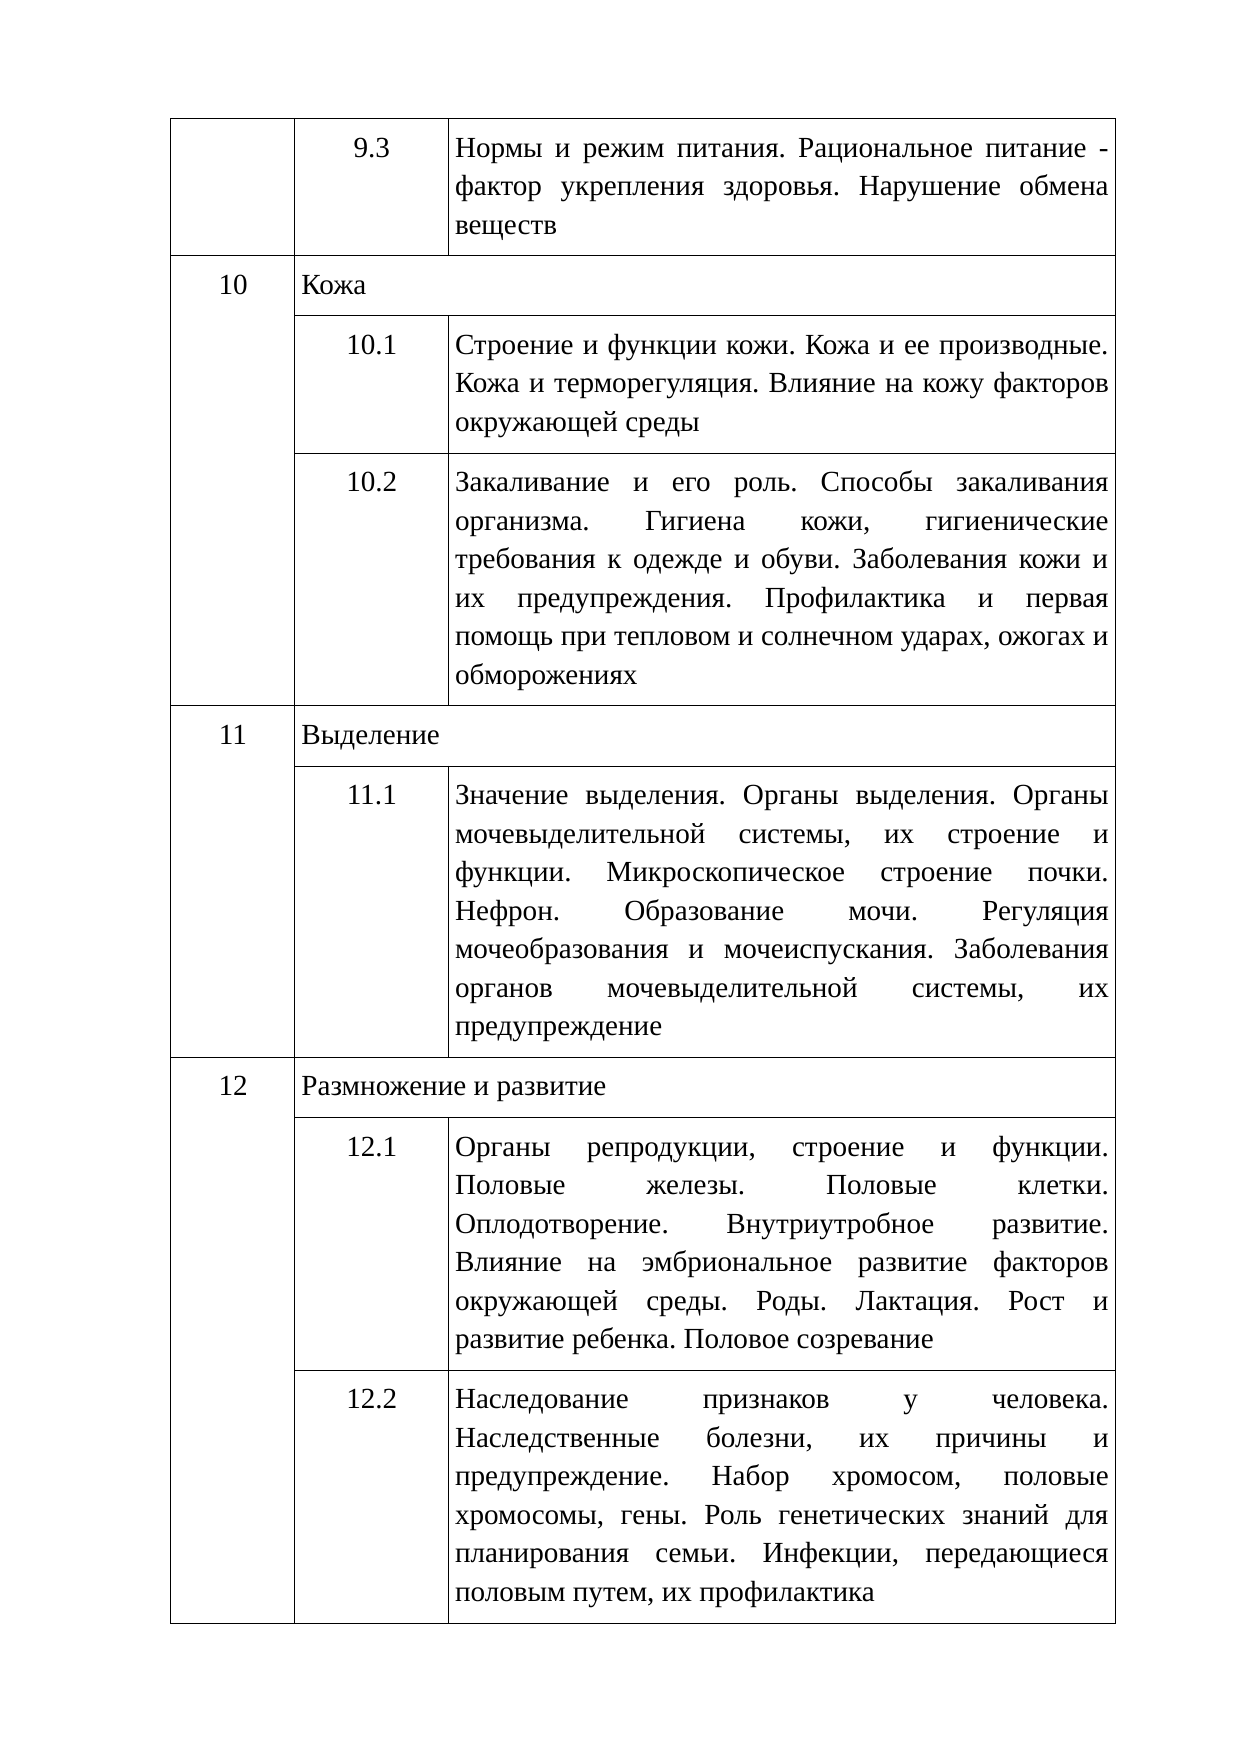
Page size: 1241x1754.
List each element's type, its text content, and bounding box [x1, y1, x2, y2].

table_cell 12 [171, 1058, 294, 1623]
table_cell 12.1 [295, 1118, 448, 1370]
table_cell Значение выделения. Органы выделения. Органы мочевыделительной системы, их строение и функции. Микроскопическое строение почки. Нефрон. Образование мочи. Регуляция мочеобразования и мочеиспускания. Заболевания органов мочевыделительной системы, их предупреждение [449, 767, 1115, 1057]
table_cell 10.1 [295, 316, 448, 453]
table_cell Нормы и режим питания. Рациональное питание - фактор укрепления здоровья. Нарушение обмена веществ [449, 119, 1115, 255]
table_cell Наследование признаков у человека. Наследственные болезни, их причины и предупреждение. Набор хромосом, половые хромосомы, гены. Роль генетических знаний для планирования семьи. Инфекции, передающиеся половым путем, их профилактика [449, 1371, 1115, 1623]
table_cell 11 [171, 706, 294, 1057]
table_cell 9.3 [295, 119, 448, 255]
table_cell 10.2 [295, 454, 448, 705]
table_cell 11.1 [295, 767, 448, 1057]
table_cell Закаливание и его роль. Способы закаливания организма. Гигиена кожи, гигиенические требования к одежде и обуви. Заболевания кожи и их предупреждения. Профилактика и первая помощь при тепловом и солнечном ударах, ожогах и обморожениях [449, 454, 1115, 705]
table_cell Органы репродукции, строение и функции. Половые железы. Половые клетки. Оплодотворение. Внутриутробное развитие. Влияние на эмбриональное развитие факторов окружающей среды. Роды. Лактация. Рост и развитие ребенка. Половое созревание [449, 1118, 1115, 1370]
table_cell Строение и функции кожи. Кожа и ее производные. Кожа и терморегуляция. Влияние на кожу факторов окружающей среды [449, 316, 1115, 453]
table_cell 12.2 [295, 1371, 448, 1623]
table_cell Размножение и развитие [295, 1058, 1115, 1117]
table_cell 10 [171, 256, 294, 705]
table_cell Выделение [295, 706, 1115, 766]
table_cell Кожа [295, 256, 1115, 315]
